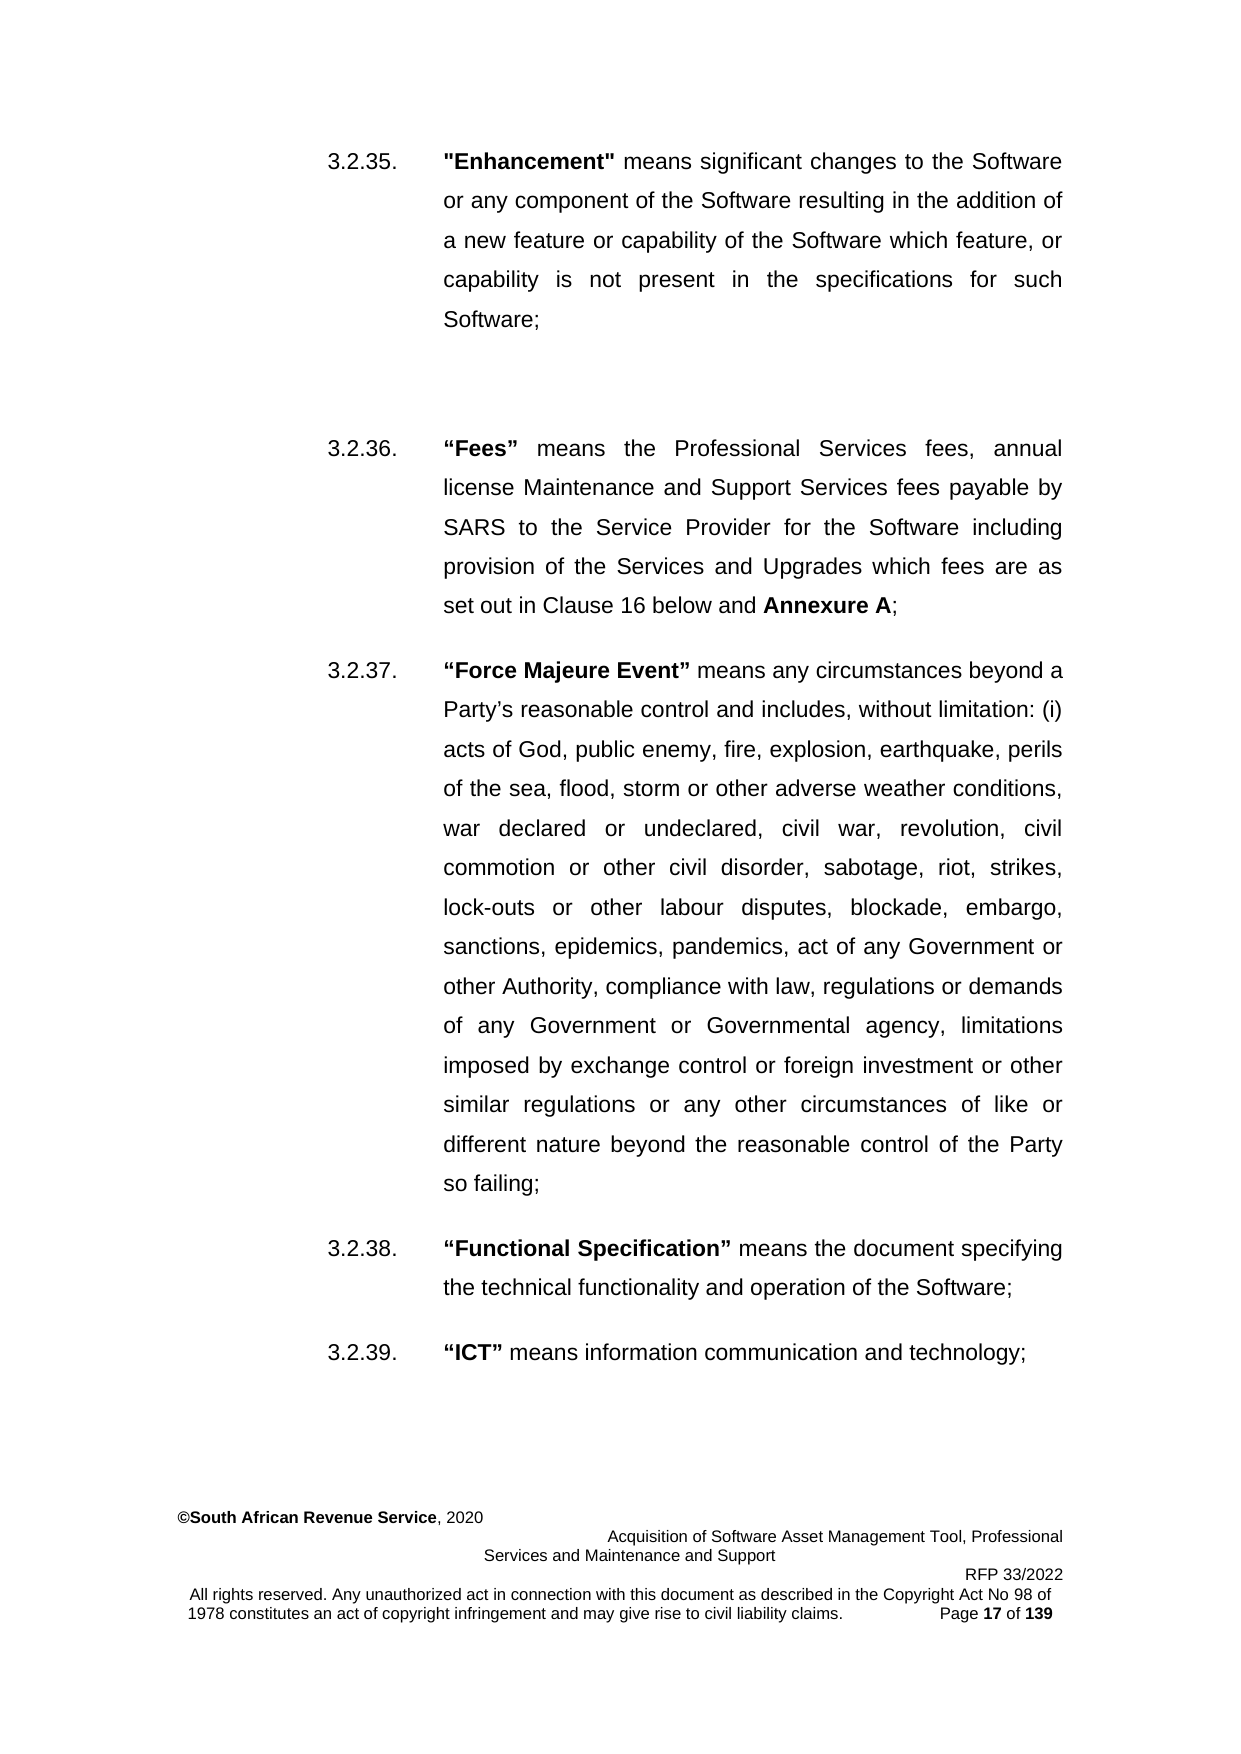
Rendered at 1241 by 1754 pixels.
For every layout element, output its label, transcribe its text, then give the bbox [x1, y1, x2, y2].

list “Force Majeure Event” means any circumstances beyond a Party’s reasonable control and includes, without limitation: (i) acts of God, public enemy, fire, explosion, earthquake, perils of the sea, flood, storm or other adverse weather conditions, war declared or undeclared, civil war, revolution, civil commotion or other civil disorder, sabotage, riot, strikes, lock-outs or other labour disputes, blockade, embargo, sanctions, epidemics, pandemics, act of any Government or other Authority, compliance with law, regulations or demands of any Government or Governmental agency, limitations imposed by exchange control or foreign investment or other similar regulations or any other circumstances of like or different nature beyond the reasonable control of the Party so failing; [327, 657, 1063, 1197]
list “Functional Specification” means the document specifying the technical functionality and operation of the Software; [327, 1235, 1063, 1301]
list “ICT” means information communication and technology; [327, 1339, 1063, 1365]
list "Enhancement" means significant changes to the Software or any component of the Software resulting in the addition of a new feature or capability of the Software which feature, or capability is not present in the specifications for such Software; [327, 148, 1063, 332]
list “Fees” means the Professional Services fees, annual license Maintenance and Support Services fees payable by SARS to the Service Provider for the Software including provision of the Services and Upgrades which fees are as set out in Clause 16 below and Annexure A; [327, 434, 1063, 619]
